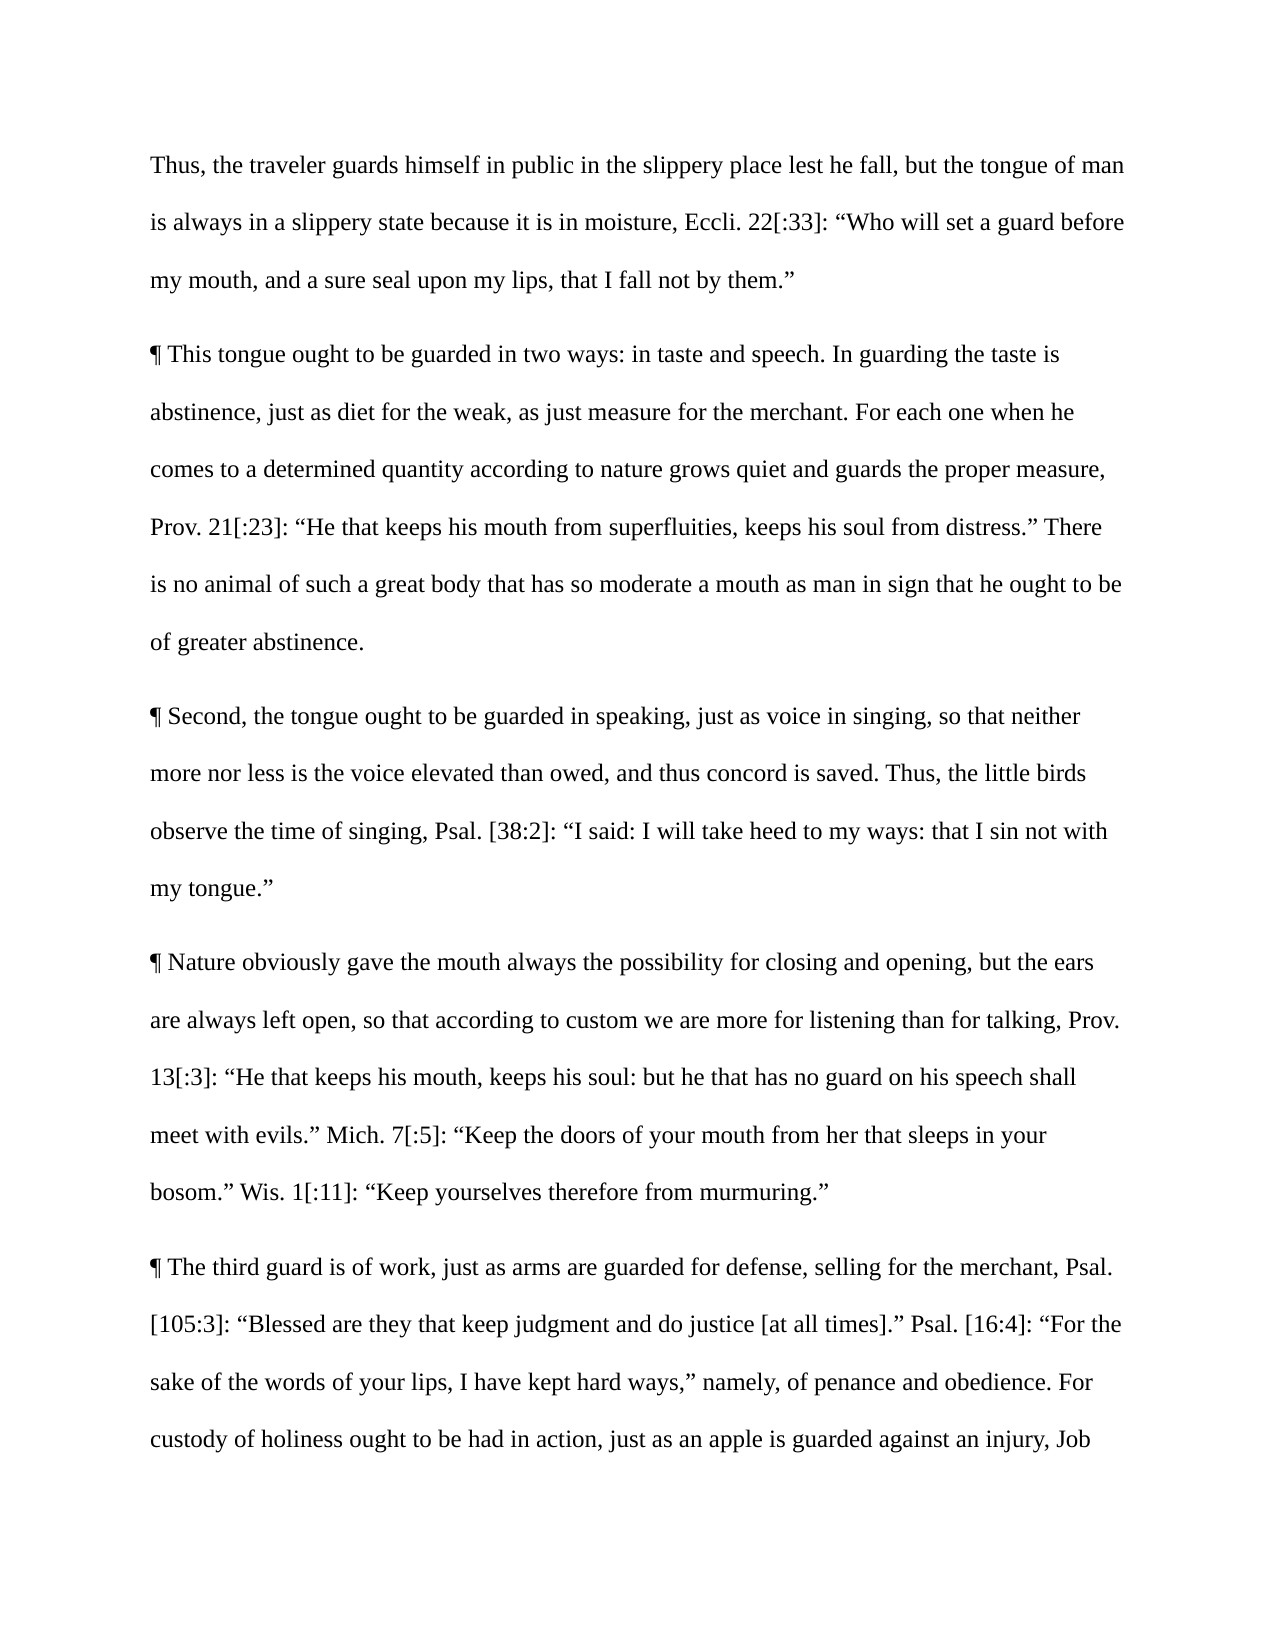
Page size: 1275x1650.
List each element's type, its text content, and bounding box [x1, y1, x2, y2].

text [150, 1252, 1125, 1453]
text ¶ Nature obviously gave the mouth always the possibility for closing and opening, but the ears are always left open, so that according to custom we are more for listening than for talking, Prov. 13[:3]: “He that keeps his mouth, keeps his soul: but he that has no guard on his speech shall meet with evils.” Mich. 7[:5]: “Keep the doors of your mouth from her that sleeps in your bosom.” Wis. 1[:11]: “Keep yourselves therefore from murmuring.” [150, 947, 1125, 1206]
text ¶ This tongue ought to be guarded in two ways: in taste and speech. In guarding the taste is abstinence, just as diet for the weak, as just measure for the merchant. For each one when he comes to a determined quantity according to nature grows quiet and guards the proper measure, Prov. 21[:23]: “He that keeps his mouth from superfluities, keeps his soul from distress.” There is no animal of such a great body that has so moderate a mouth as man in sign that he ought to be of greater abstinence. [150, 339, 1125, 655]
text ¶ Second, the tongue ought to be guarded in speaking, just as voice in singing, so that neither more nor less is the voice elevated than owed, and thus concord is saved. Thus, the little birds observe the time of singing, Psal. [38:2]: “I said: I will take heed to my ways: that I sin not with my tongue.” [150, 701, 1125, 902]
text Thus, the traveler guards himself in public in the slippery place lest he fall, but the tongue of man is always in a slippery state because it is in moisture, Eccli. 22[:33]: “Who will set a guard before my mouth, and a sure seal upon my lips, that I fall not by them.” [150, 150, 1125, 294]
